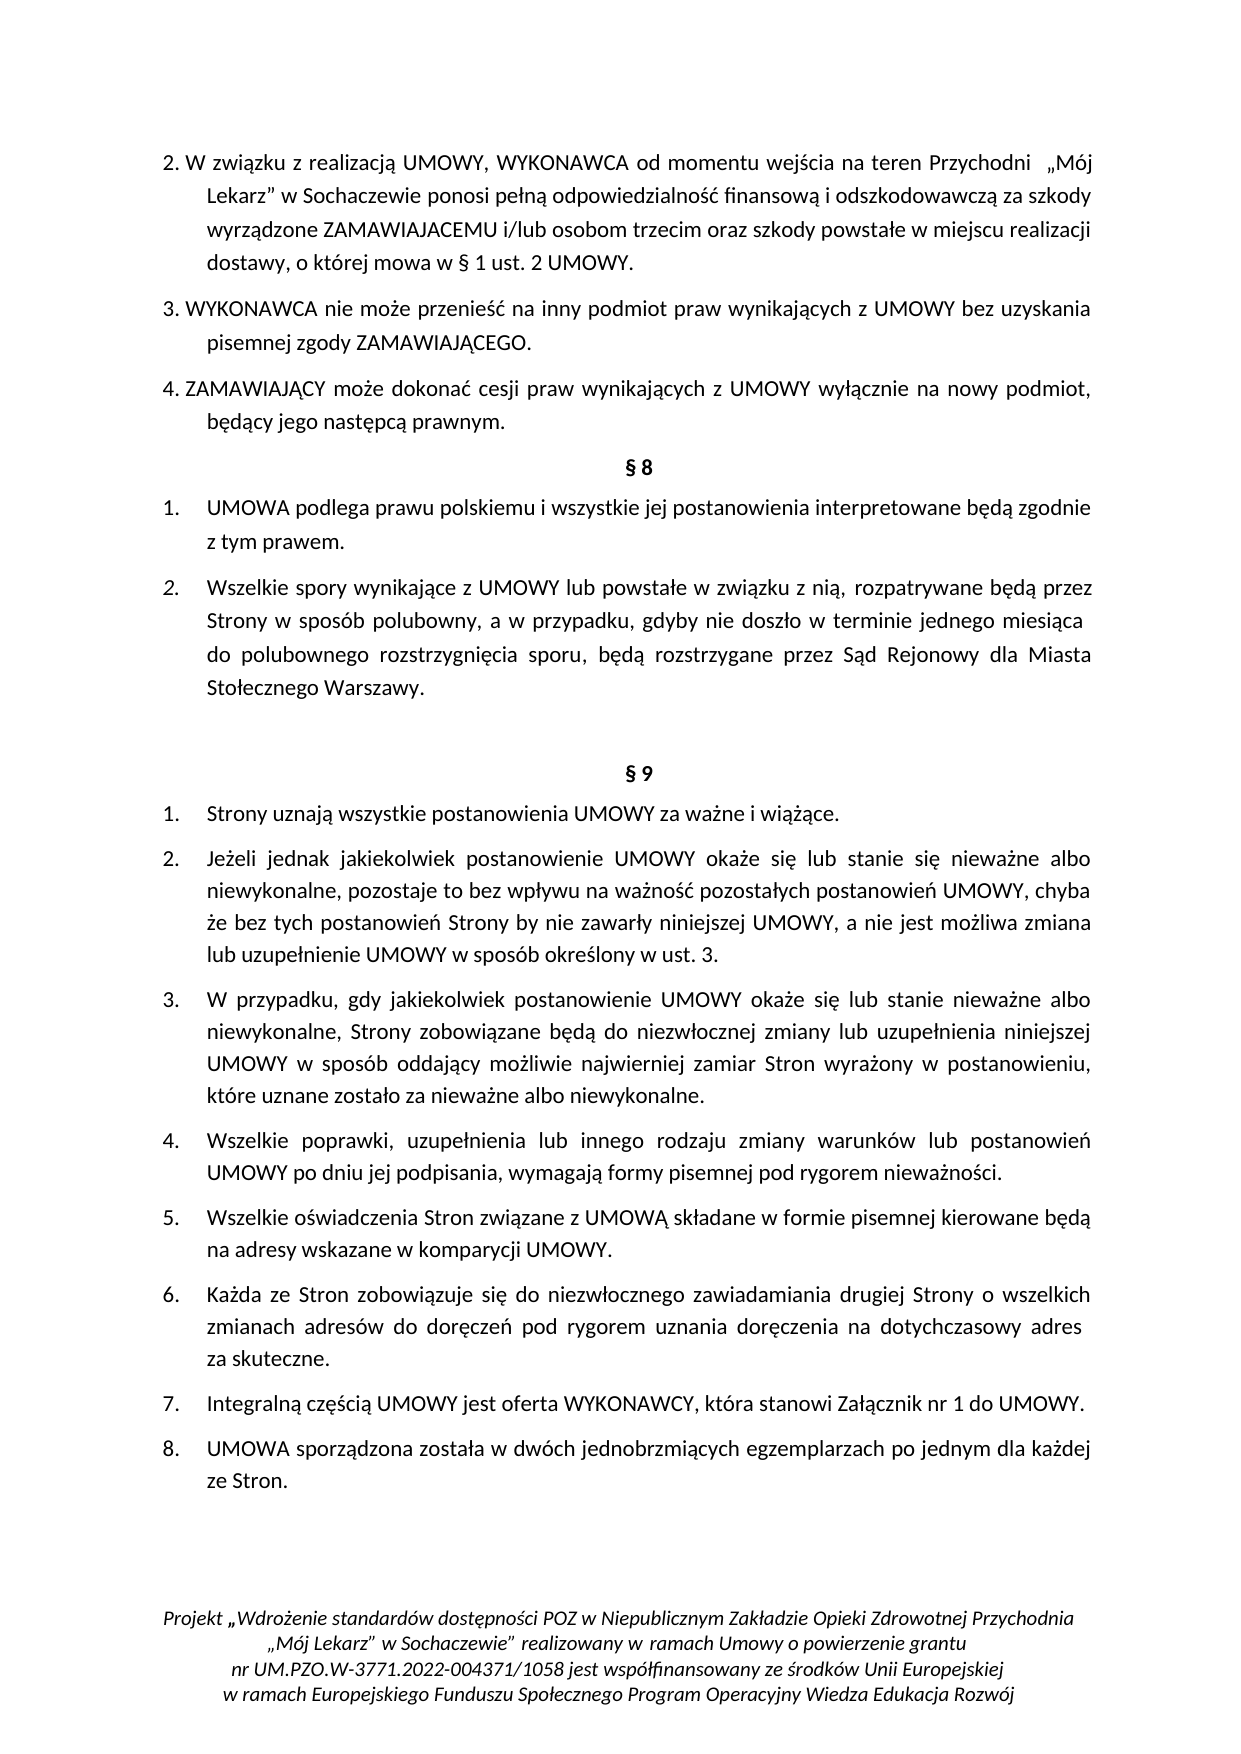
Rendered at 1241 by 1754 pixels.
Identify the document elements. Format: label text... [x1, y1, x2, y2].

list UMOWA podlega prawu polskiemu i wszystkie jej postanowienia interpretowane będą zgodnie z tym prawem. [162, 493, 1093, 555]
list W przypadku, gdy jakiekolwiek postanowienie UMOWY okaże się lub stanie nieważne albo niewykonalne, Strony zobowiązane będą do niezwłocznej zmiany lub uzupełnienia niniejszej UMOWY w sposób oddający możliwie najwierniej zamiar Stron wyrażony w postanowieniu, które uznane zostało za nieważne albo niewykonalne. [162, 985, 1093, 1109]
list W związku z realizacją UMOWY, WYKONAWCA od momentu wejścia na teren Przychodni „Mój Lekarz” w Sochaczewie ponosi pełną odpowiedzialność finansową i odszkodowawczą za szkody wyrządzone ZAMAWIAJACEMU i/lub osobom trzecim oraz szkody powstałe w miejscu realizacji dostawy, o której mowa w § 1 ust. 2 UMOWY. [162, 148, 1093, 276]
text § 8 [185, 453, 1093, 481]
list Wszelkie oświadczenia Stron związane z UMOWĄ składane w formie pisemnej kierowane będą na adresy wskazane w komparycji UMOWY. [162, 1203, 1093, 1263]
list Każda ze Stron zobowiązuje się do niezwłocznego zawiadamiania drugiej Strony o wszelkich zmianach adresów do doręczeń pod rygorem uznania doręczenia na dotychczasowy adres za skuteczne. [162, 1280, 1093, 1372]
list ZAMAWIAJĄCY może dokonać cesji praw wynikających z UMOWY wyłącznie na nowy podmiot, będący jego następcą prawnym. [162, 374, 1093, 435]
list WYKONAWCA nie może przenieść na inny podmiot praw wynikających z UMOWY bez uzyskania pisemnej zgody ZAMAWIAJĄCEGO. [162, 294, 1093, 356]
list Jeżeli jednak jakiekolwiek postanowienie UMOWY okaże się lub stanie się nieważne albo niewykonalne, pozostaje to bez wpływu na ważność pozostałych postanowień UMOWY, chyba że bez tych postanowień Strony by nie zawarły niniejszej UMOWY, a nie jest możliwa zmiana lub uzupełnienie UMOWY w sposób określony w ust. 3. [162, 844, 1093, 968]
list Integralną częścią UMOWY jest oferta WYKONAWCY, która stanowi Załącznik nr 1 do UMOWY. [162, 1389, 1093, 1417]
list Wszelkie poprawki, uzupełnienia lub innego rodzaju zmiany warunków lub postanowień UMOWY po dniu jej podpisania, wymagają formy pisemnej pod rygorem nieważności. [162, 1126, 1093, 1186]
text § 9 [185, 759, 1093, 787]
list UMOWA sporządzona została w dwóch jednobrzmiących egzemplarzach po jednym dla każdej ze Stron. [162, 1434, 1093, 1494]
list Strony uznają wszystkie postanowienia UMOWY za ważne i wiążące. [162, 799, 1093, 827]
list Wszelkie spory wynikające z UMOWY lub powstałe w związku z nią, rozpatrywane będą przez Strony w sposób polubowny, a w przypadku, gdyby nie doszło w terminie jednego miesiąca do polubownego rozstrzygnięcia sporu, będą rozstrzygane przez Sąd Rejonowy dla Miasta Stołecznego Warszawy. [162, 573, 1093, 701]
